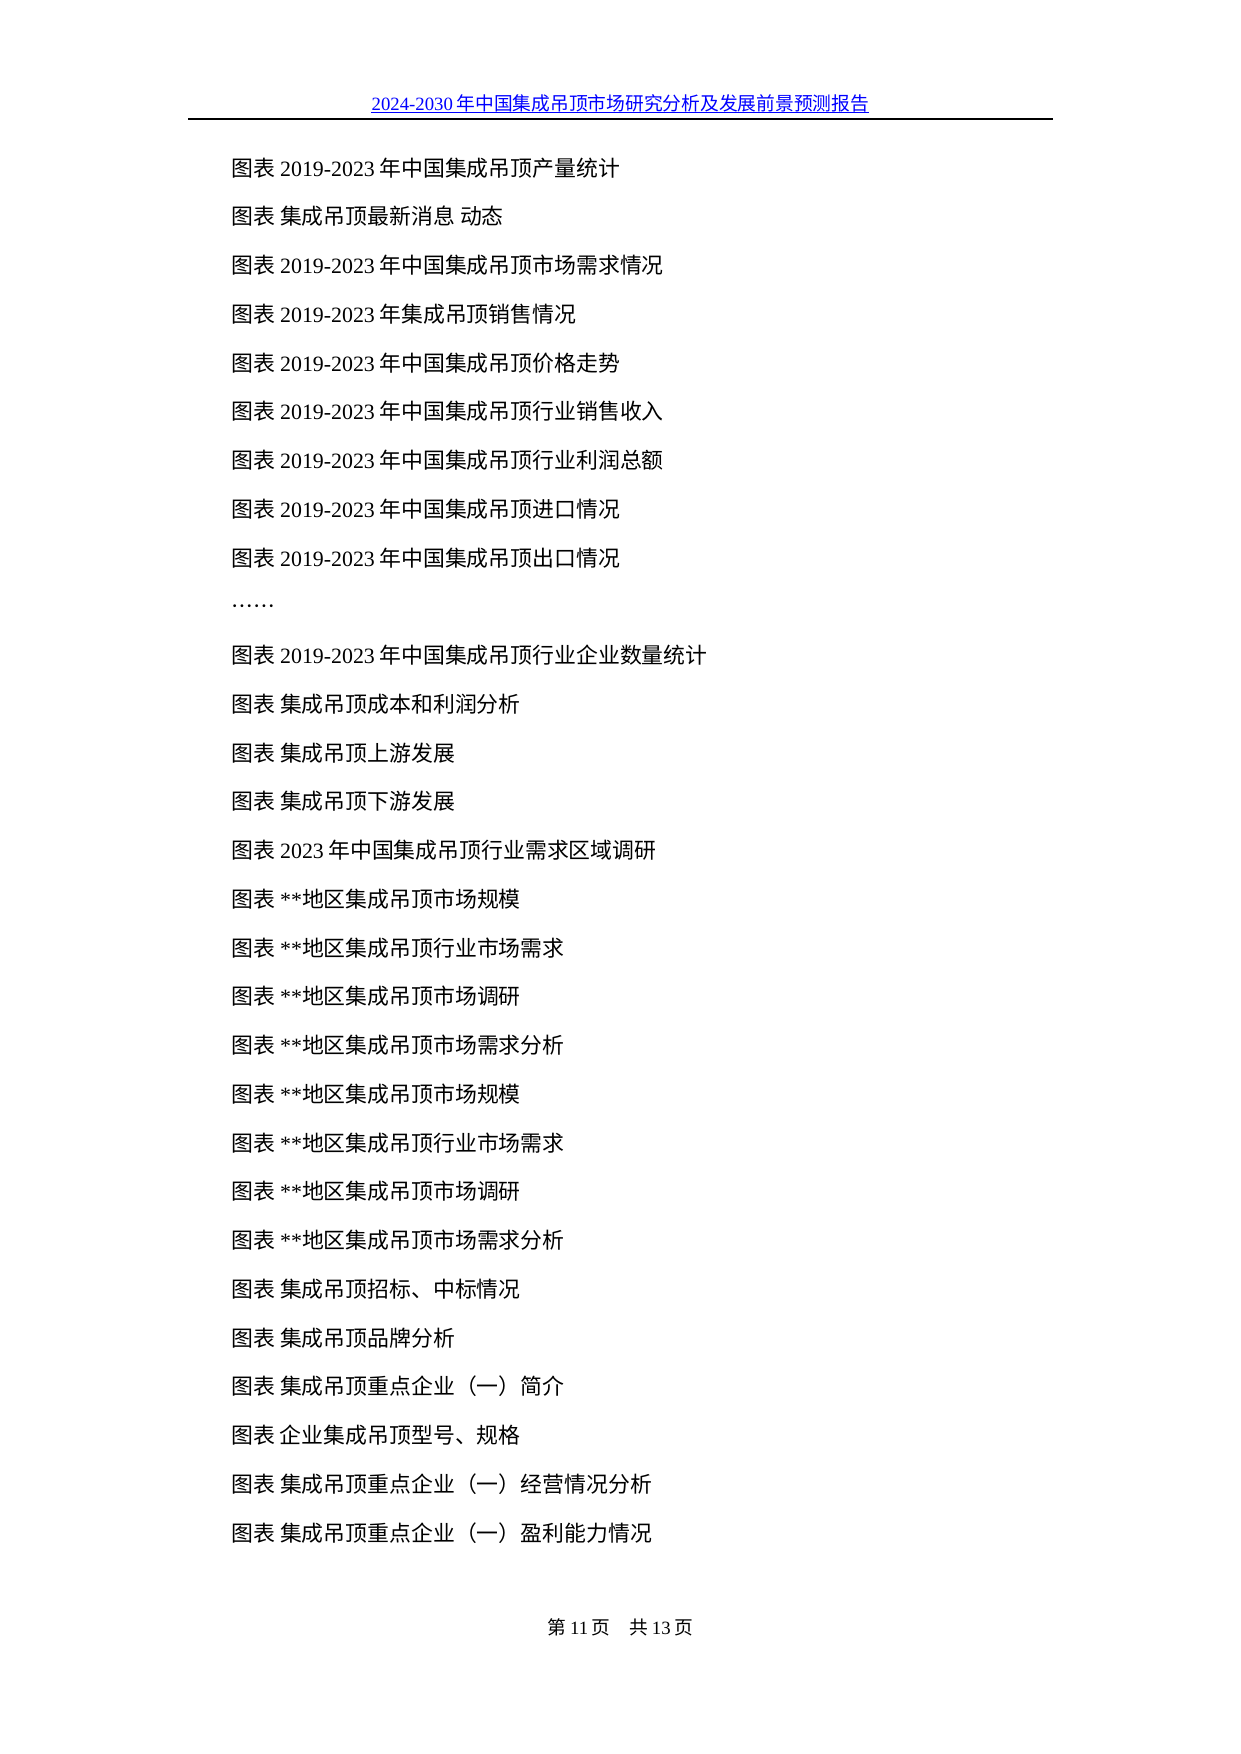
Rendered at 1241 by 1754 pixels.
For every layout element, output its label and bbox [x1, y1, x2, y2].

text [187, 150, 1053, 1548]
